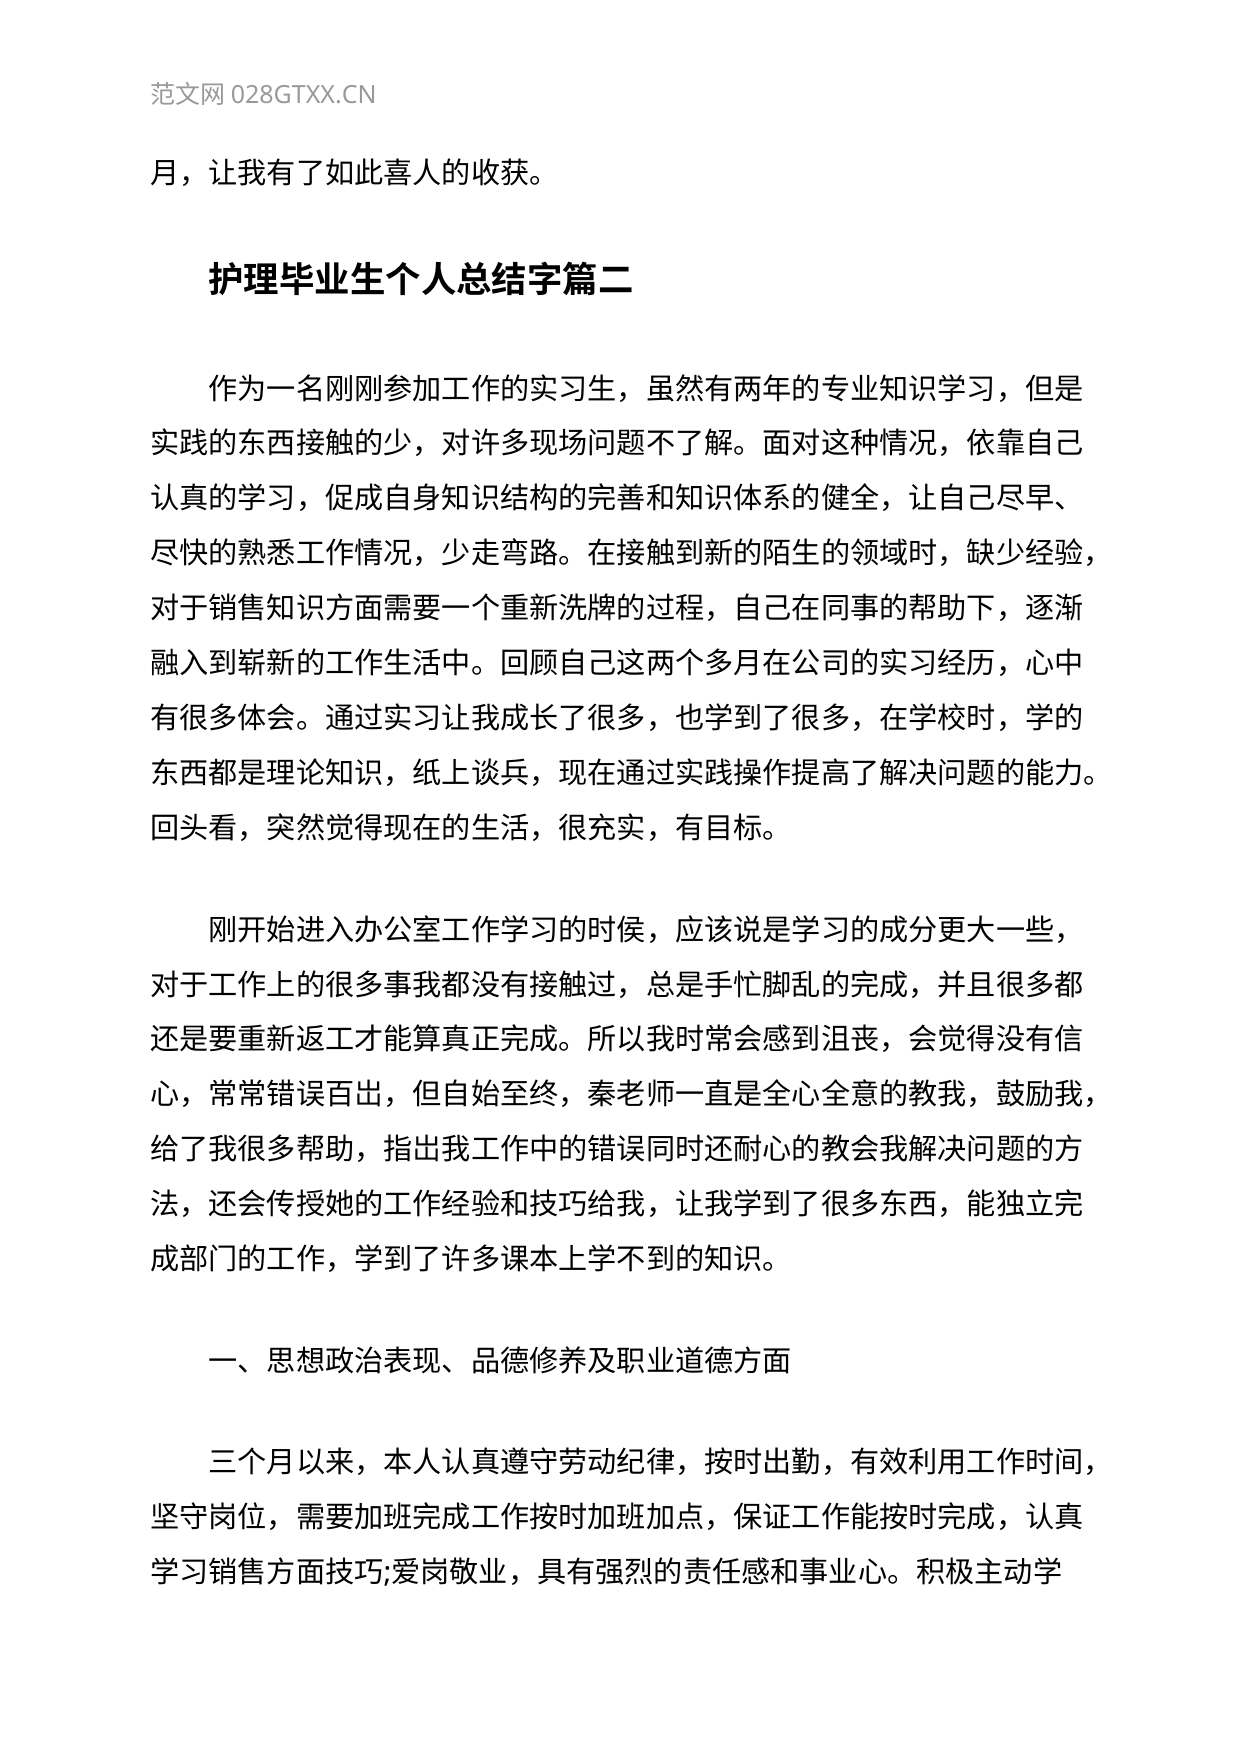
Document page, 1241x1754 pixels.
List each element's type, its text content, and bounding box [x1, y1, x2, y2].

text 作为一名刚刚参加工作的实习生，虽然有两年的专业知识学习，但是实践的东西接触的少，对许多现场问题不了解。面对这种情况，依靠自己认真的学习，促成自身知识结构的完善和知识体系的健全，让自己尽早、尽快的熟悉工作情况，少走弯路。在接触到新的陌生的领域时，缺少经验，对于销售知识方面需要一个重新洗牌的过程，自己在同事的帮助下，逐渐融入到崭新的工作生活中。回顾自己这两个多月在公司的实习经历，心中有很多体会。通过实习让我成长了很多，也学到了很多，在学校时，学的东西都是理论知识，纸上谈兵，现在通过实践操作提高了解决问题的能力。回头看，突然觉得现在的生活，很充实，有目标。 [150, 365, 1090, 847]
text 一、思想政治表现、品德修养及职业道德方面 [150, 1337, 1090, 1379]
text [150, 1439, 1090, 1591]
text 刚开始进入办公室工作学习的时侯，应该说是学习的成分更大一些，对于工作上的很多事我都没有接触过，总是手忙脚乱的完成，并且很多都还是要重新返工才能算真正完成。所以我时常会感到沮丧，会觉得没有信心，常常错误百岀，但自始至终，秦老师一直是全心全意的教我，鼓励我，给了我很多帮助，指岀我工作中的错误同时还耐心的教会我解决问题的方法，还会传授她的工作经验和技巧给我，让我学到了很多东西，能独立完成部门的工作，学到了许多课本上学不到的知识。 [150, 906, 1090, 1278]
text 护理毕业生个人总结字篇二 [150, 252, 1090, 303]
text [150, 150, 1090, 192]
